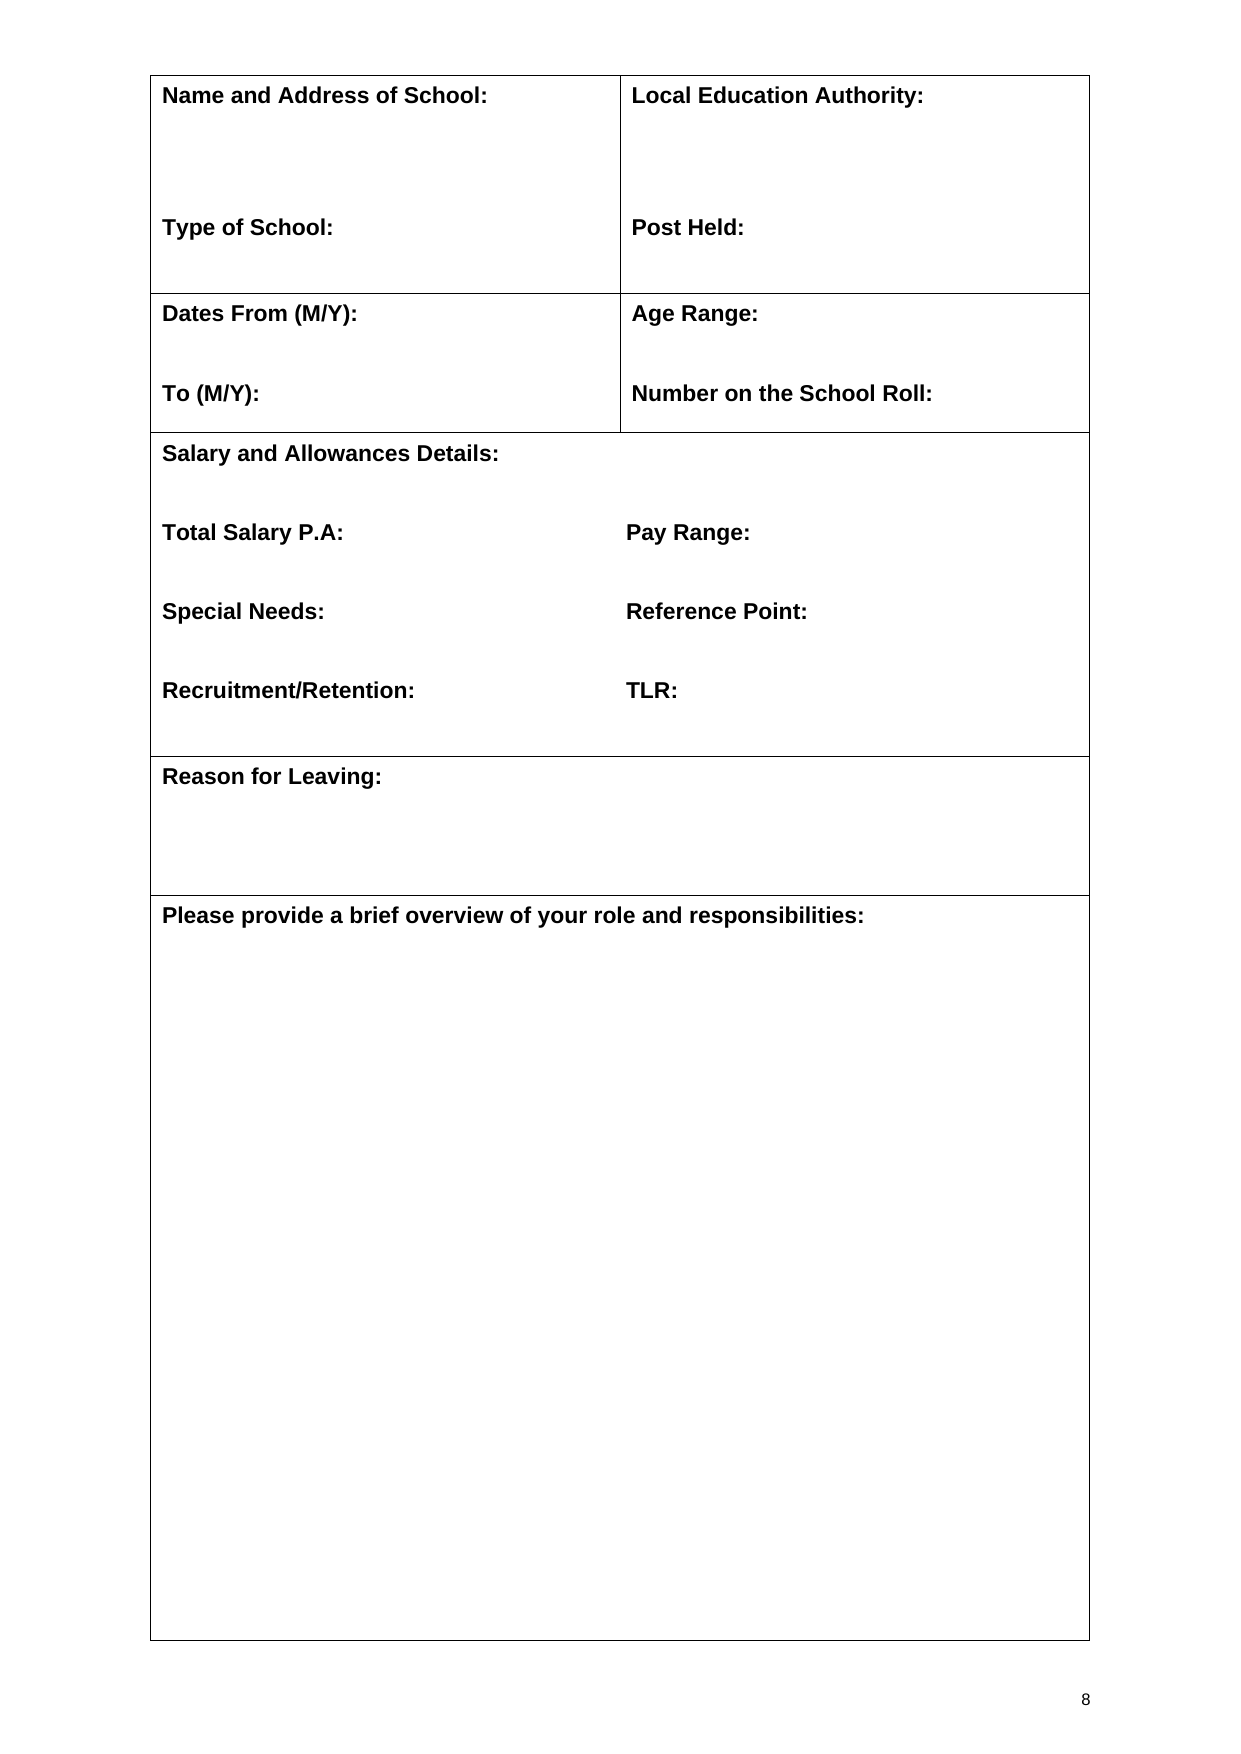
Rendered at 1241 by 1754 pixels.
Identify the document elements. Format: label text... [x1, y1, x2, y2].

table_cell Please provide a brief overview of your role and responsibilities: [151, 896, 1089, 1640]
table_cell Dates From (M/Y): To (M/Y): [151, 294, 620, 432]
table_header Local Education Authority: Post Held: [621, 76, 1089, 293]
table_cell : Number on the School Roll: [621, 294, 1089, 432]
table_cell Reason for Leaving: [151, 757, 1089, 895]
table_header Name and Address of School: Type of School: [151, 76, 620, 293]
table_cell Salary and Allowances Details: Total Salary P.A: : Special Needs: Reference Point: Recruitment/Retention: TLR: [151, 433, 1089, 756]
